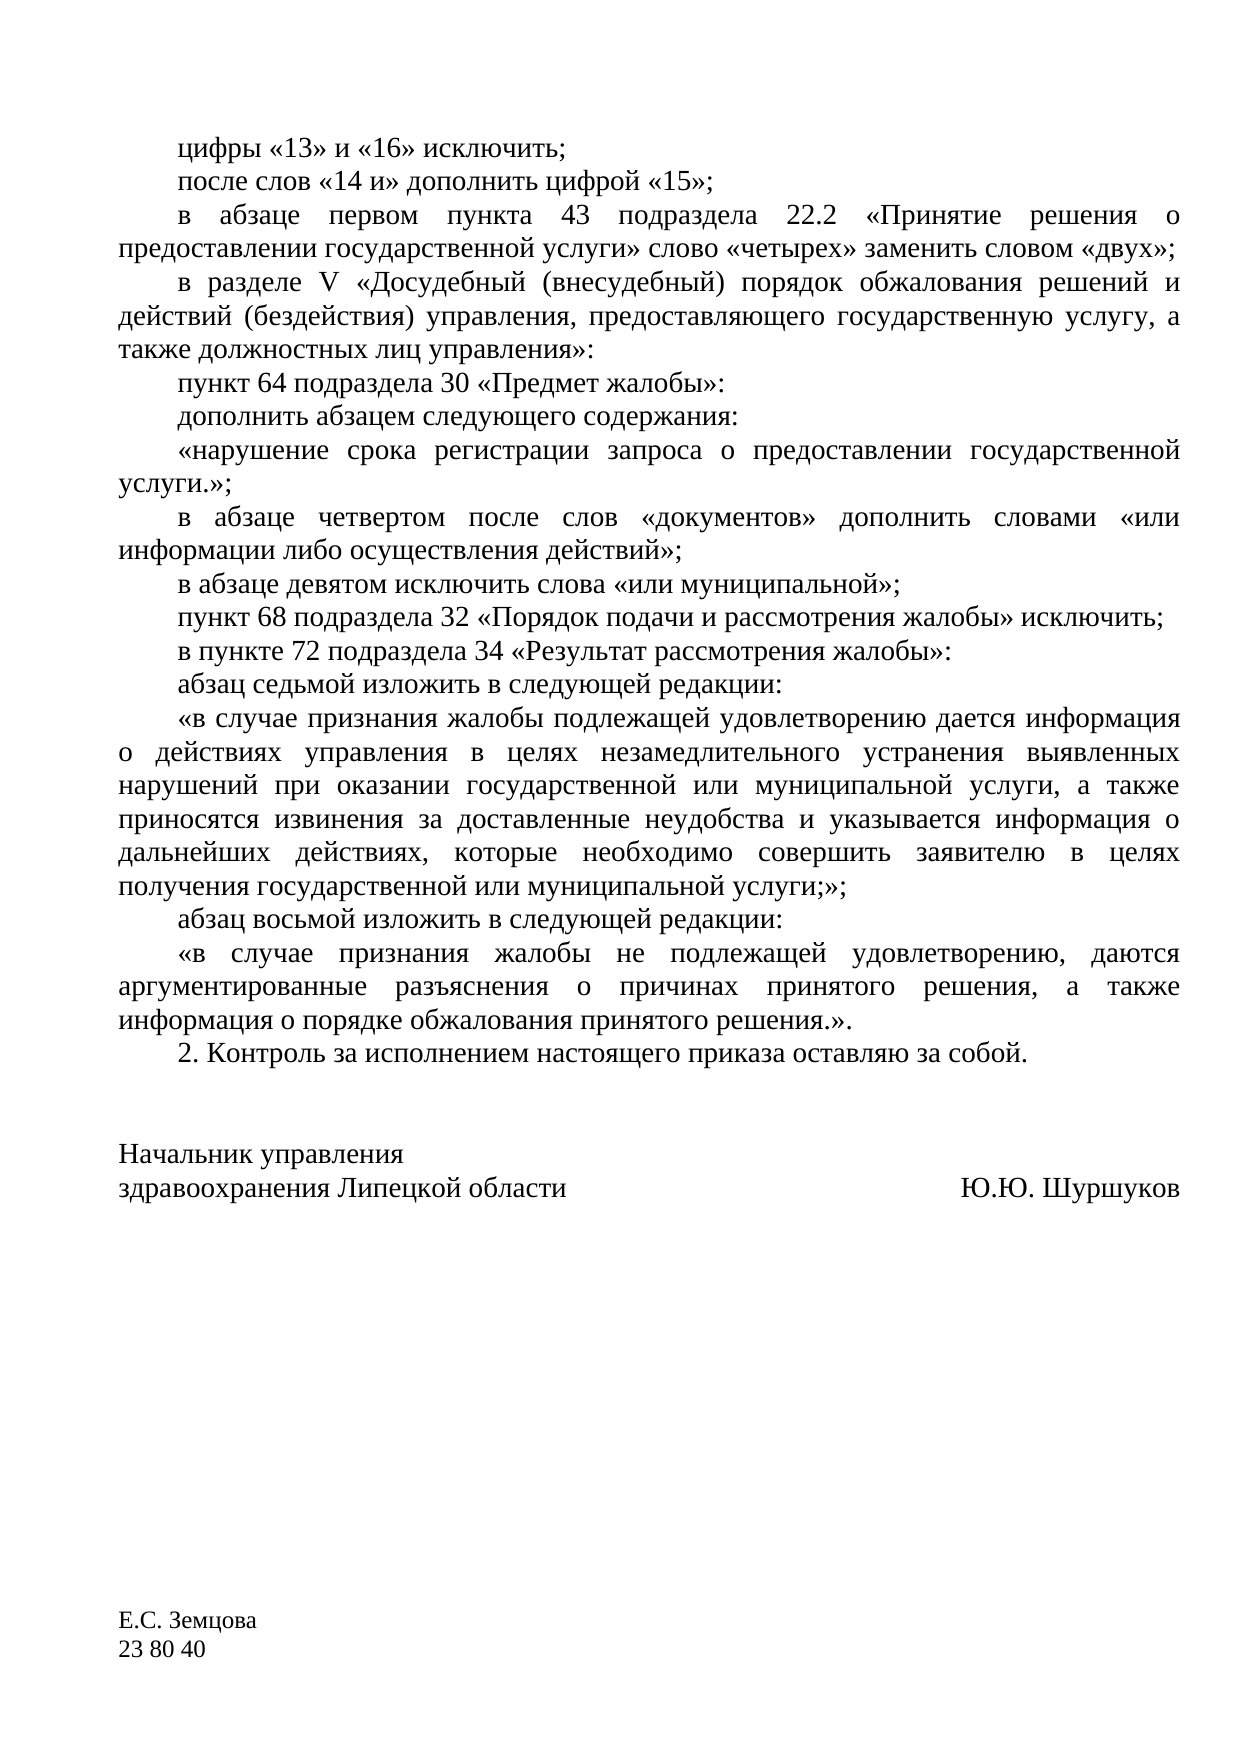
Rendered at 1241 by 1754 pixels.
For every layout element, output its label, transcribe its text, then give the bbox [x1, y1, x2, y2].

text дополнить абзацем следующего содержания: [118, 398, 1181, 432]
text «нарушение срока регистрации запроса о предоставлении государственной услуги.»; [118, 432, 1181, 499]
text абзац восьмой изложить в следующей редакции: [118, 901, 1181, 935]
text абзац седьмой изложить в следующей редакции: [118, 667, 1181, 700]
title в пункте 72 подраздела 34 «Результат рассмотрения жалобы»: [118, 633, 1181, 667]
text 23 80 40 [118, 1634, 1181, 1662]
text в абзаце четвертом после слов «документов» дополнить словами «или информации либо осуществления действий»; [118, 499, 1181, 566]
text пункт 68 подраздела 32 «Порядок подачи и рассмотрения жалобы» исключить; [118, 599, 1181, 633]
text здравоохранения Липецкой области Ю.Ю. Шуршуков [118, 1170, 1181, 1203]
text в разделе V «Досудебный (внесудебный) порядок обжалования решений и действий (бездействия) управления, предоставляющего государственную услугу, а также должностных лиц управления»: [118, 264, 1181, 365]
text в абзаце девятом исключить слова «или муниципальной»; [118, 566, 1181, 599]
text 2. Контроль за исполнением настоящего приказа оставляю за собой. [118, 1036, 1181, 1069]
text «в случае признания жалобы подлежащей удовлетворению дается информация о действиях управления в целях незамедлительного устранения выявленных нарушений при оказании государственной или муниципальной услуги, а также приносятся извинения за доставленные неудобства и указывается информация о дальнейших действиях, которые необходимо совершить заявителю в целях получения государственной или муниципальной услуги;»; [118, 700, 1181, 901]
text в абзаце первом пункта 43 подраздела 22.2 «Принятие решения о предоставлении государственной услуги» слово «четырех» заменить словом «двух»; [118, 197, 1181, 264]
text Е.С. Земцова [118, 1605, 1181, 1634]
text пункт 64 подраздела 30 «Предмет жалобы»: [118, 365, 1181, 398]
text после слов «14 и» дополнить цифрой «15»; [118, 163, 1181, 197]
text цифры «13» и «16» исключить; [118, 130, 1181, 163]
text «в случае признания жалобы не подлежащей удовлетворению, даются аргументированные разъяснения о причинах принятого решения, а также информация о порядке обжалования принятого решения.». [118, 935, 1181, 1036]
text Начальник управления [118, 1136, 1181, 1170]
